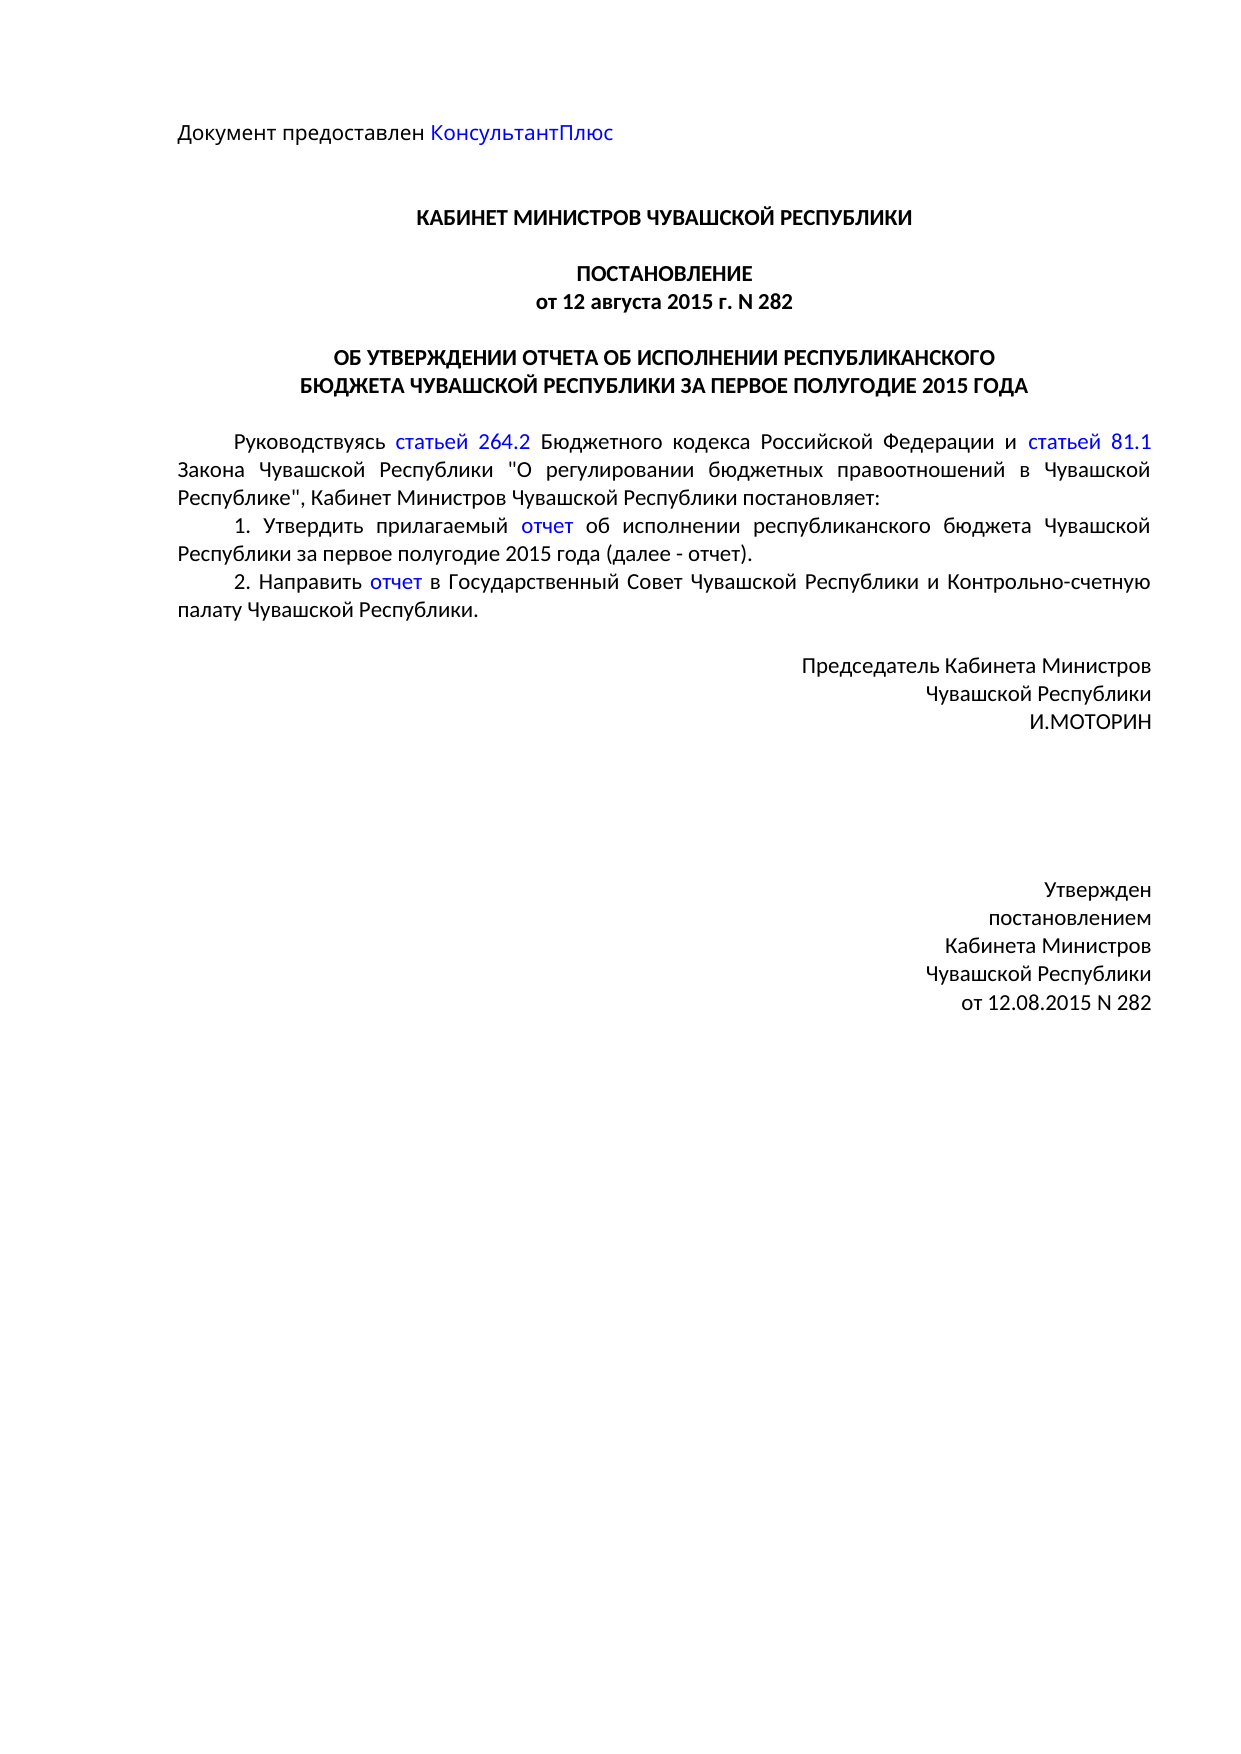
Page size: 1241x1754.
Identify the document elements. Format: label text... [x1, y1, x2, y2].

text Председатель Кабинета Министров [177, 651, 1152, 679]
text Руководствуясь статьей 264.2 Бюджетного кодекса Российской Федерации и статьей 81.1 Закона Чувашской Республики "О регулировании бюджетных правоотношений в Чувашской Республике", Кабинет Министров Чувашской Республики постановляет: [177, 427, 1152, 511]
text Чувашской Республики [177, 679, 1152, 707]
text Утвержден [177, 876, 1152, 903]
text 2. Направить отчет в Государственный Совет Чувашской Республики и Контрольно-счетную палату Чувашской Республики. [177, 567, 1152, 623]
title ПОСТАНОВЛЕНИЕ [177, 259, 1152, 287]
title КАБИНЕТ МИНИСТРОВ ЧУВАШСКОЙ РЕСПУБЛИКИ [177, 203, 1152, 231]
text 1. Утвердить прилагаемый отчет об исполнении республиканского бюджета Чувашской Республики за первое полугодие 2015 года (далее - отчет). [177, 511, 1152, 567]
text Кабинета Министров [177, 932, 1152, 959]
title от 12 августа 2015 г. N 282 [177, 287, 1152, 315]
title БЮДЖЕТА ЧУВАШСКОЙ РЕСПУБЛИКИ ЗА ПЕРВОЕ ПОЛУГОДИЕ 2015 ГОДА [177, 371, 1152, 399]
text от 12.08.2015 N 282 [177, 988, 1152, 1016]
text И.МОТОРИН [177, 707, 1152, 735]
text Чувашской Республики [177, 959, 1152, 988]
title ОБ УТВЕРЖДЕНИИ ОТЧЕТА ОБ ИСПОЛНЕНИИ РЕСПУБЛИКАНСКОГО [177, 343, 1152, 371]
title Документ предоставлен КонсультантПлюс [177, 118, 1152, 175]
text постановлением [177, 903, 1152, 932]
